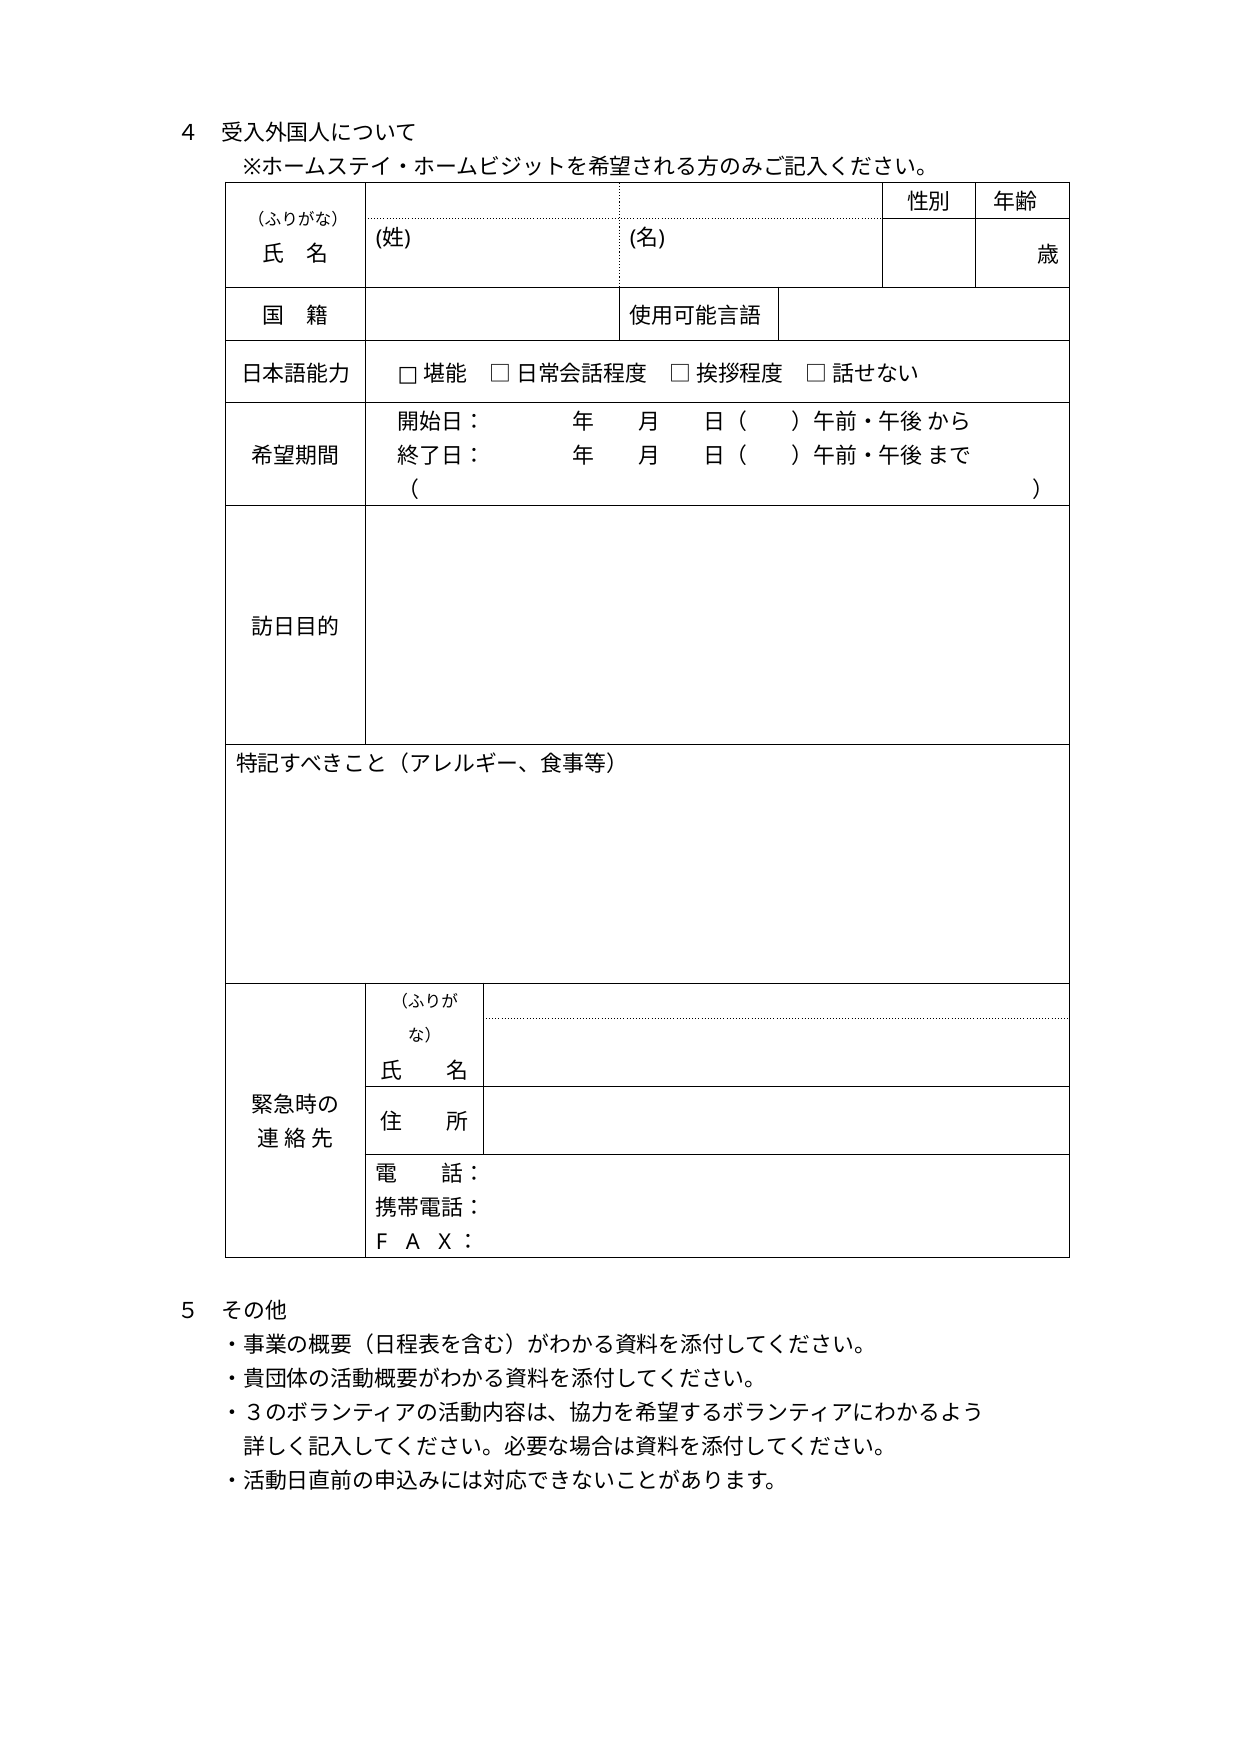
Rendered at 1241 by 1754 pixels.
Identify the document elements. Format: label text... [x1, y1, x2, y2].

table_cell （ふりがな） 氏 名 [366, 984, 483, 1086]
table_cell [779, 288, 1069, 340]
table_header [619, 183, 882, 218]
text ※ホームステイ・ホームビジットを希望される方のみご記入ください。 [177, 148, 1063, 182]
table_cell (姓) [366, 218, 619, 287]
table_cell [366, 288, 619, 340]
table_cell [366, 506, 1069, 744]
table_cell 日本語能力 [226, 341, 365, 402]
table_cell 使用可能言語 [620, 288, 778, 340]
table_cell [484, 1087, 1069, 1154]
table_cell □ 堪能 □ 日常会話程度 □ 挨拶程度 □ 話せない [366, 341, 1069, 402]
text 詳しく記入してください。必要な場合は資料を添付してください。 [221, 1427, 1063, 1461]
table_cell 特記すべきこと（アレルギー、食事等） [226, 745, 1069, 983]
table_cell [484, 1018, 1069, 1086]
table_header 年齢 [976, 183, 1069, 218]
text ５ その他 [177, 1292, 1063, 1326]
text ・活動日直前の申込みには対応できないことがあります。 [177, 1461, 1063, 1495]
table_cell 国 籍 [226, 288, 365, 340]
text ４ 受入外国人について [177, 114, 1063, 148]
table_header 性別 [883, 183, 975, 218]
text ・３のボランティアの活動内容は、協力を希望するボランティアにわかるよう [177, 1393, 1063, 1427]
table_cell (名) [619, 218, 882, 287]
table_cell 歳 [976, 219, 1069, 287]
table_cell 住 所 [366, 1087, 483, 1154]
table_cell 訪日目的 [226, 506, 365, 744]
table_cell 緊急時の 連 絡 先 [226, 984, 365, 1257]
table_cell 開始日： 年 月 日（ ）午前・午後 から 終了日： 年 月 日（ ）午前・午後 まで （ ） [366, 403, 1069, 505]
text ・貴団体の活動概要がわかる資料を添付してください。 [177, 1359, 1063, 1393]
table_cell 希望期間 [226, 403, 365, 505]
table_cell 電 話： 携帯電話： F A X： [366, 1155, 1069, 1257]
table_header （ふりがな） 氏 名 [226, 183, 365, 287]
table_cell [484, 984, 1069, 1018]
text ・事業の概要（日程表を含む）がわかる資料を添付してください。 [177, 1326, 1063, 1359]
table_header [366, 183, 619, 218]
table_cell [883, 219, 975, 287]
